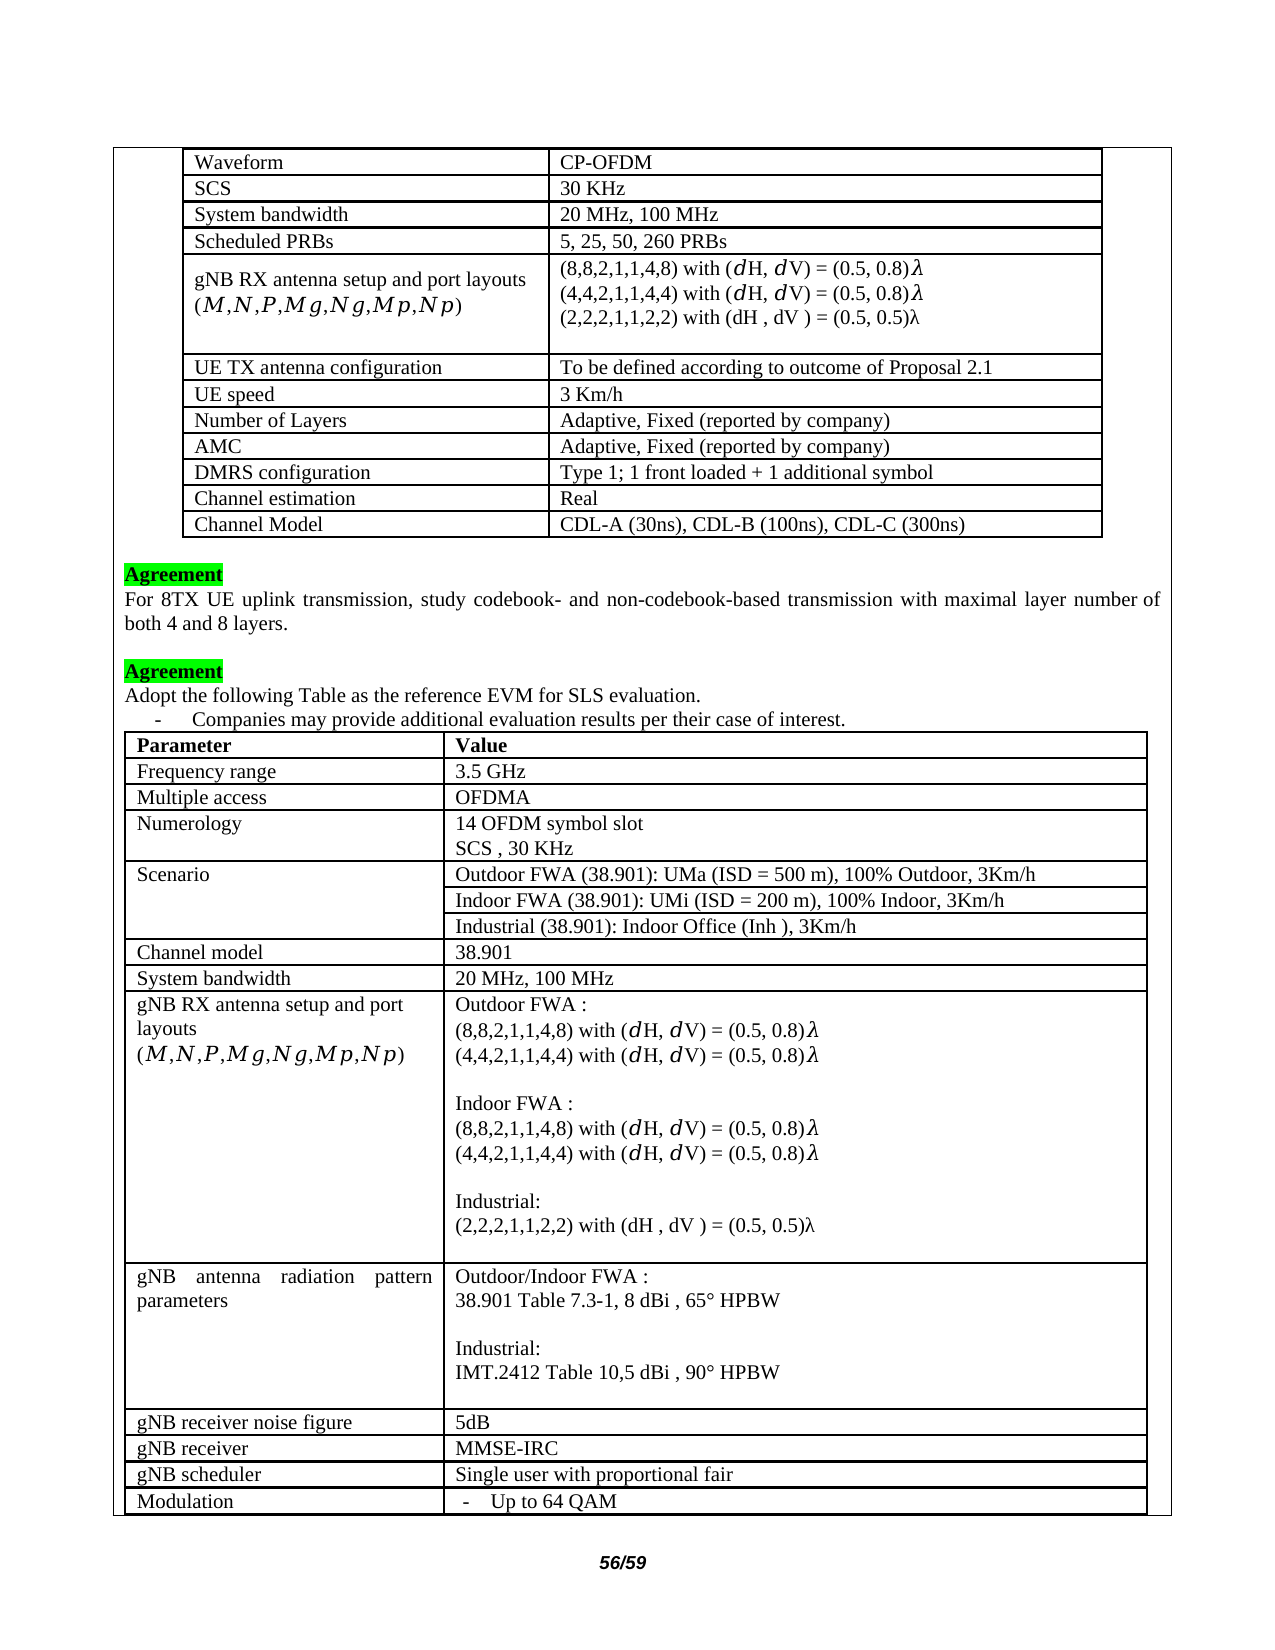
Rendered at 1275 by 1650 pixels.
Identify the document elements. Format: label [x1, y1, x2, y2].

table_header [114, 148, 1171, 1515]
